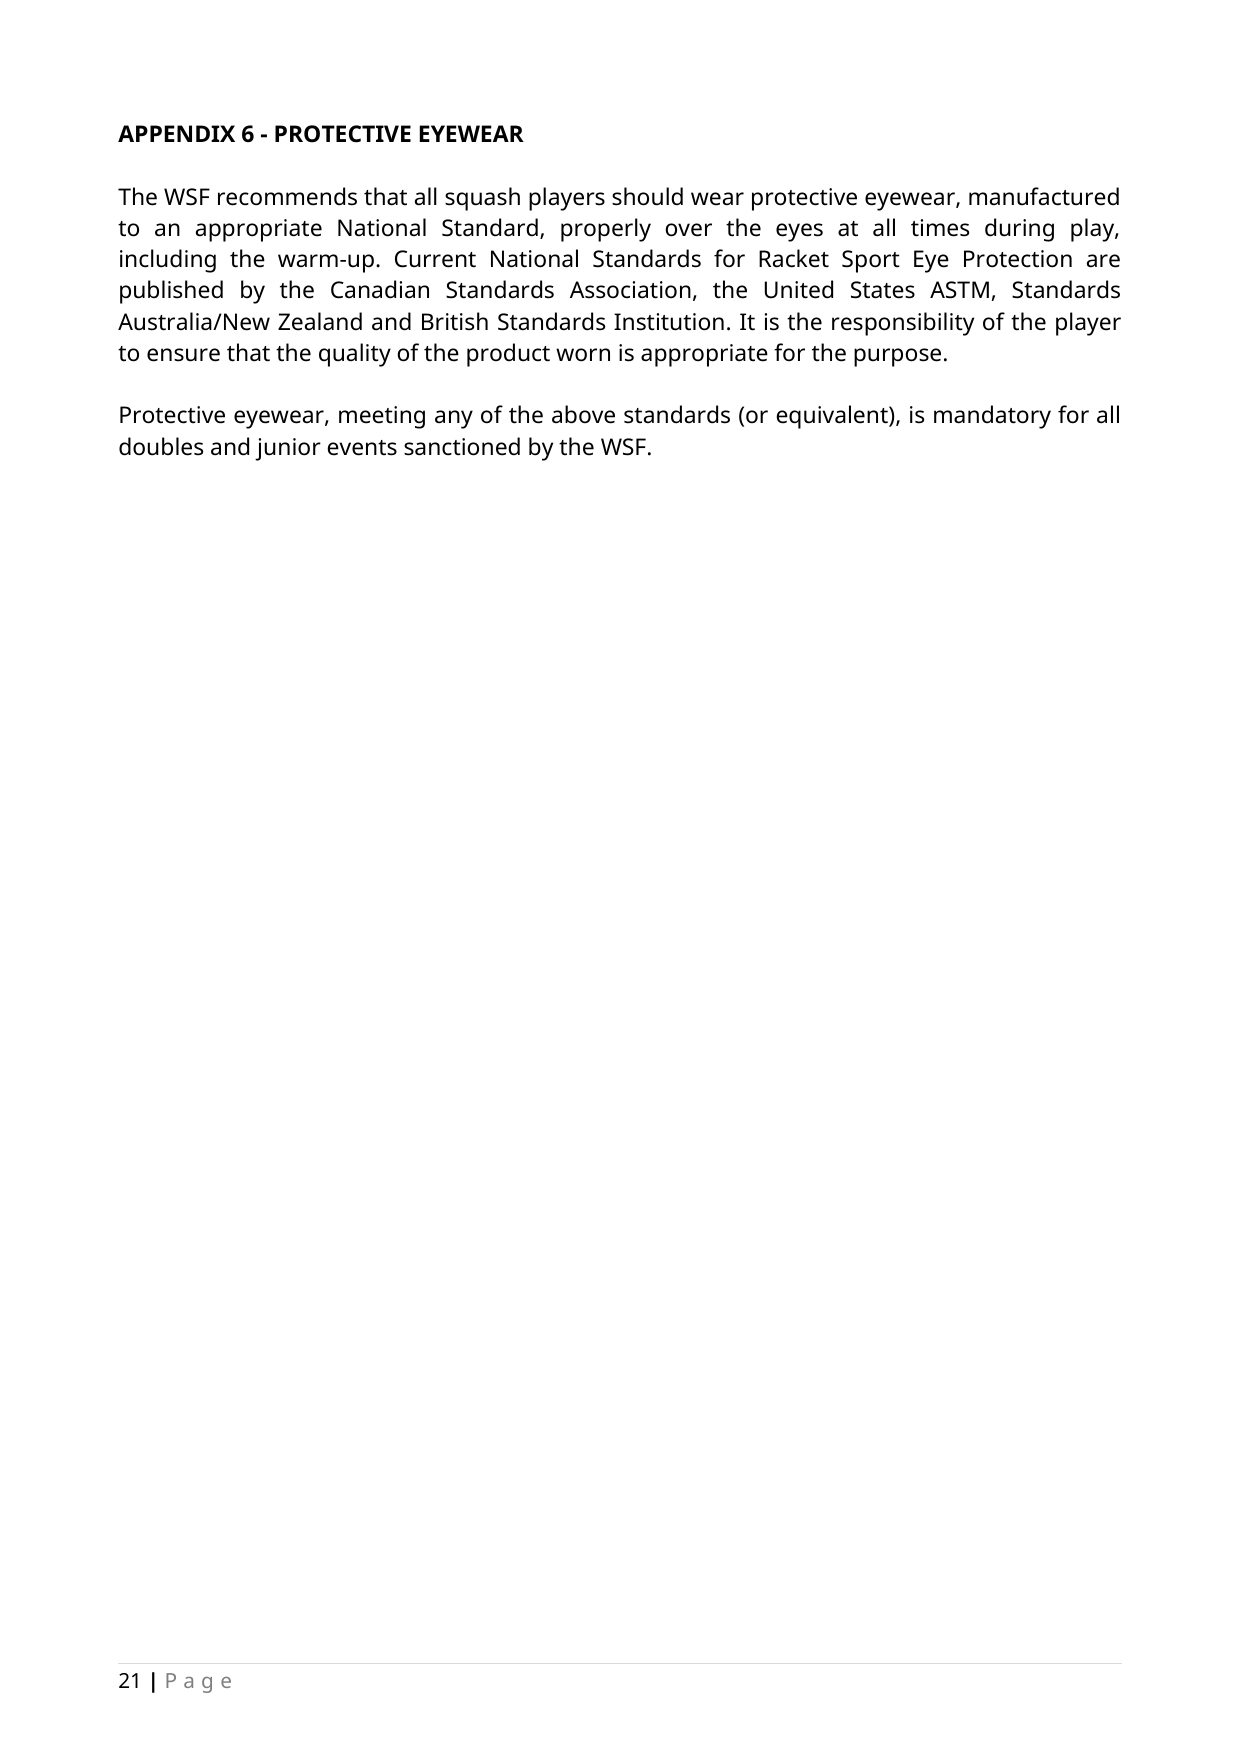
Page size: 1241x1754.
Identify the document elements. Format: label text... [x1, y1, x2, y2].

subtitle APPENDIX 6 - PROTECTIVE EYEWEAR [118, 118, 1122, 149]
text The WSF recommends that all squash players should wear protective eyewear, manufactured to an appropriate National Standard, properly over the eyes at all times during play, including the warm-up. Current National Standards for Racket Sport Eye Protection are published by the Canadian Standards Association, the United States ASTM, Standards Australia/New Zealand and British Standards Institution. It is the responsibility of the player to ensure that the quality of the product worn is appropriate for the purpose. [118, 181, 1122, 368]
text Protective eyewear, meeting any of the above standards (or equivalent), is mandatory for all doubles and junior events sanctioned by the WSF. [118, 399, 1122, 462]
